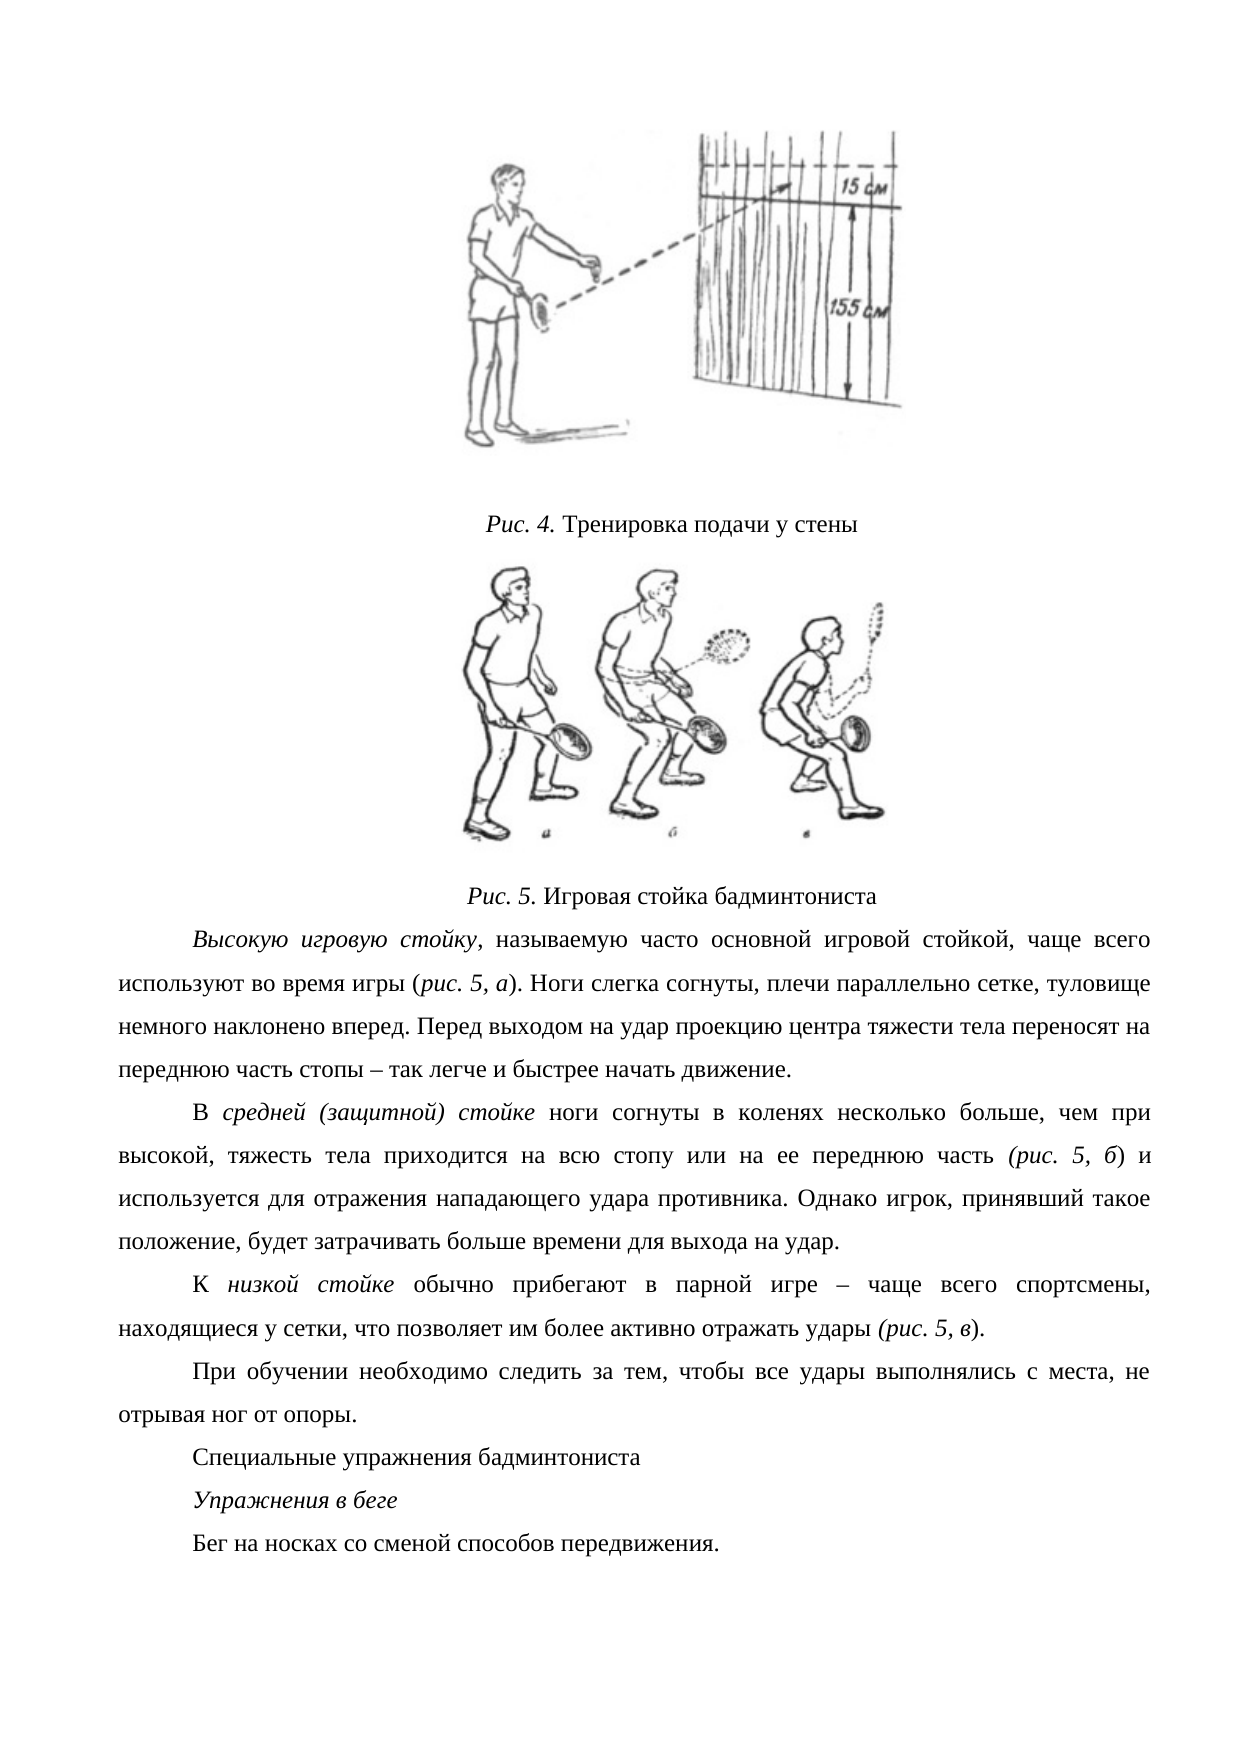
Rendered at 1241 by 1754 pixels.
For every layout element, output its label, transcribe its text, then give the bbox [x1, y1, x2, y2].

text Рис. 5. Игровая стойка бадминтониста [118, 881, 1152, 910]
text Бег на носках со сменой способов передвижения. [118, 1528, 1152, 1557]
picture [437, 551, 907, 868]
picture [437, 118, 907, 495]
text Высокую игровую стойку, называемую часто основной игровой стойкой, чаще всего используют во время игры (рис. 5, а). Ноги слегка согнуты, плечи параллельно сетке, туловище немного наклонено вперед. Перед выходом на удар проекцию центра тяжести тела переносят на переднюю часть стопы – так легче и быстрее начать движение. [118, 924, 1152, 1083]
text При обучении необходимо следить за тем, чтобы все удары выполнялись с места, не отрывая ног от опоры. [118, 1356, 1152, 1428]
text Специальные упражнения бадминтониста [118, 1442, 1152, 1471]
text Упражнения в беге [118, 1485, 1152, 1514]
text Рис. 4. Тренировка подачи у стены [118, 509, 1152, 537]
text К низкой стойке обычно прибегают в парной игре – чаще всего спортсмены, находящиеся у сетки, что позволяет им более активно отражать удары (рис. 5, в). [118, 1269, 1152, 1341]
text В средней (защитной) стойке ноги согнуты в коленях несколько больше, чем при высокой, тяжесть тела приходится на всю стопу или на ее переднюю часть (рис. 5, б) и используется для отражения нападающего удара противника. Однако игрок, принявший такое положение, будет затрачивать больше времени для выхода на удар. [118, 1097, 1152, 1255]
